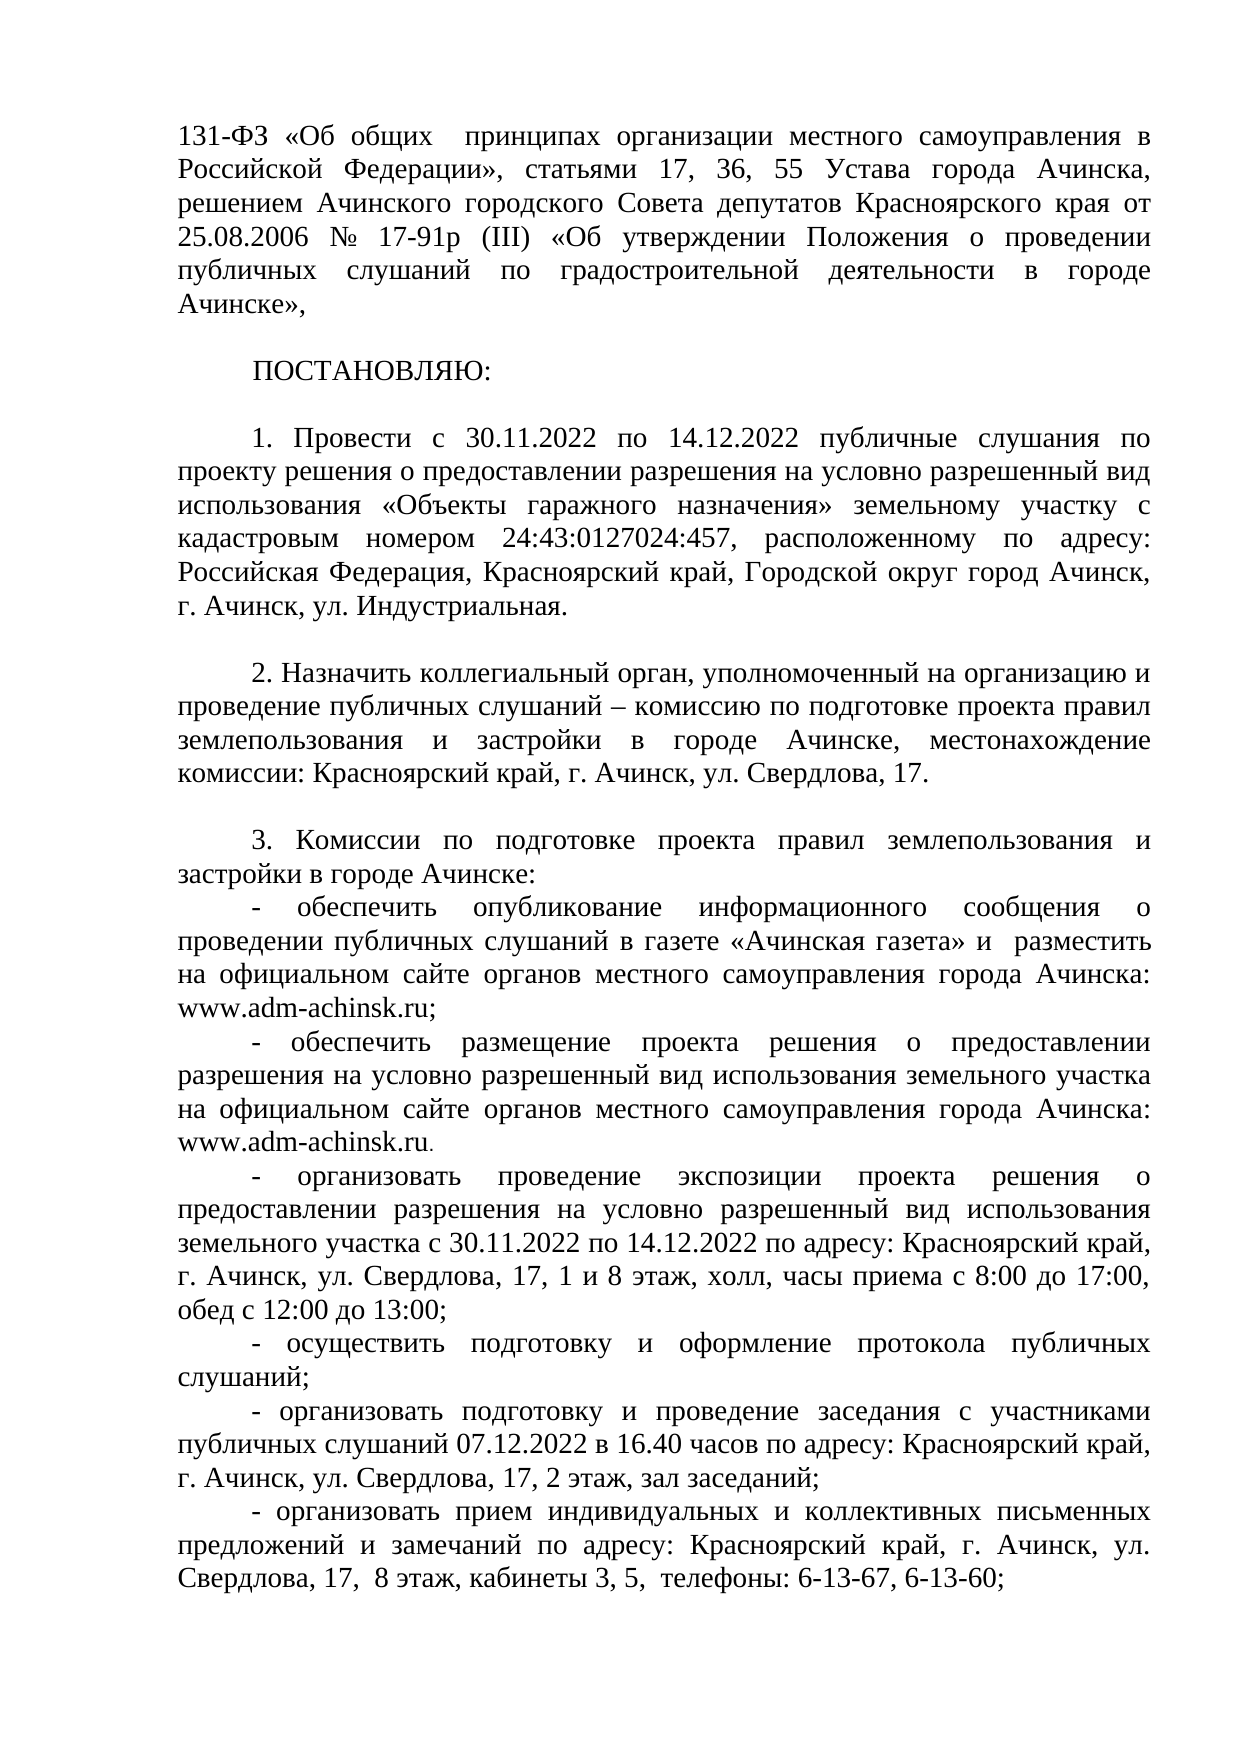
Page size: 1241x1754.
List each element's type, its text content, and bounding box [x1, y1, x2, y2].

text - организовать подготовку и проведение заседания с участниками публичных слушаний 07.12.2022 в 16.40 часов по адресу: Красноярский край, г. Ачинск, ул. Свердлова, 17, 2 этаж, зал заседаний; [177, 1393, 1152, 1493]
text - обеспечить опубликование информационного сообщения о проведении публичных слушаний в газете «Ачинская газета» и разместить на официальном сайте органов местного самоуправления города Ачинска: www.adm-achinsk.ru; [428, 990, 1152, 1024]
text - организовать прием индивидуальных и коллективных письменных предложений и замечаний по адресу: Красноярский край, г. Ачинск, ул. Свердлова, 17, 8 этаж, кабинеты 3, 5, телефоны: 6-13-67, 6-13-60; [177, 1493, 1152, 1594]
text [177, 118, 1152, 319]
subtitle ПОСТАНОВЛЯЮ: [177, 353, 1152, 386]
text - обеспечить опубликование информационного сообщения о проведении публичных слушаний в газете «Ачинская газета» и разместить на официальном сайте органов местного самоуправления города Ачинска: www.adm-achinsk.ru; [177, 889, 1152, 957]
text - осуществить подготовку и оформление протокола публичных слушаний; [177, 1326, 1152, 1393]
text - обеспечить размещение проекта решения о предоставлении разрешения на условно разрешенный вид использования земельного участка на официальном сайте органов местного самоуправления города Ачинска: www.adm-achinsk.ru. [177, 1024, 1152, 1158]
text - организовать проведение экспозиции проекта решения о предоставлении разрешения на условно разрешенный вид использования земельного участка с 30.11.2022 по 14.12.2022 по адресу: Красноярский край, г. Ачинск, ул. Свердлова, 17, 1 и 8 этаж, холл, часы приема с 8:00 до 17:00, обед с 12:00 до 13:00; [177, 1158, 1152, 1326]
text 2. Назначить коллегиальный орган, уполномоченный на организацию и проведение публичных слушаний – комиссию по подготовке проекта правил землепользования и застройки в городе Ачинске, местонахождение комиссии: Красноярский край, г. Ачинск, ул. Свердлова, 17. [177, 655, 1152, 789]
text 3. Комиссии по подготовке проекта правил землепользования и застройки в городе Ачинске: [177, 822, 1152, 889]
text 1. Провести с 30.11.2022 по 14.12.2022 публичные слушания по проекту решения о предоставлении разрешения на условно разрешенный вид использования «Объекты гаражного назначения» земельному участку с кадастровым номером 24:43:0127024:457, расположенному по адресу: Российская Федерация, Красноярский край, Городской округ город Ачинск, г. Ачинск, ул. Индустриальная. [177, 420, 1152, 621]
